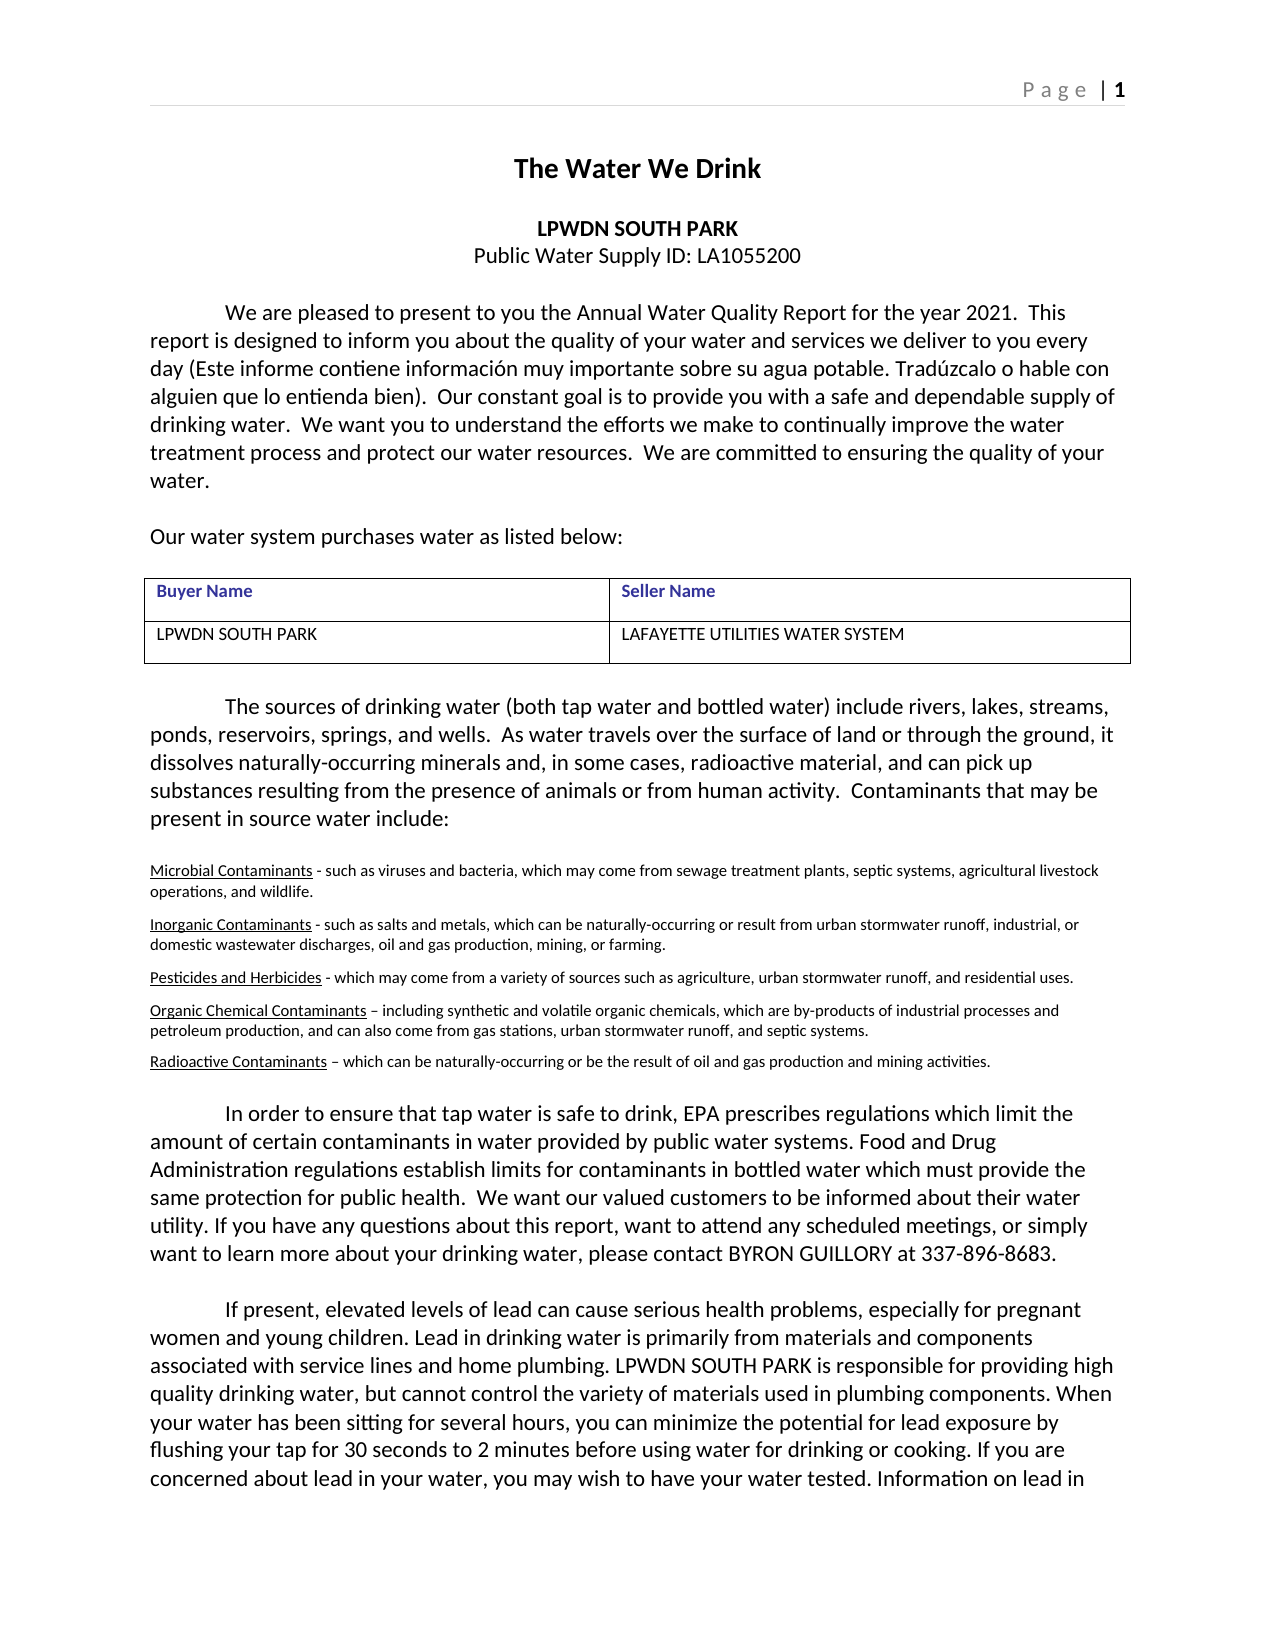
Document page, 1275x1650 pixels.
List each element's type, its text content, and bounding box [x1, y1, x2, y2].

text Our water system purchases water as listed below: [150, 522, 1125, 550]
text Organic Chemical Contaminants – including synthetic and volatile organic chemicals, which are by-products of industrial processes and petroleum production, and can also come from gas stations, urban stormwater runoff, and septic systems. [150, 1000, 1125, 1041]
text In order to ensure that tap water is safe to drink, EPA prescribes regulations which limit the amount of certain contaminants in water provided by public water systems. Food and Drug Administration regulations establish limits for contaminants in bottled water which must provide the same protection for public health. We want our valued customers to be informed about their water utility. If you have any questions about this report, want to attend any scheduled meetings, or simply want to learn more about your drinking water, please contact BYRON GUILLORY at 337-896-8683. [150, 1099, 1125, 1267]
text Microbial Contaminants - such as viruses and bacteria, which may come from sewage treatment plants, septic systems, agricultural livestock operations, and wildlife. [150, 861, 1125, 901]
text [150, 1296, 1125, 1492]
text Public Water Supply ID: LA1055200 [150, 242, 1125, 270]
text Inorganic Contaminants - such as salts and metals, which can be naturally-occurring or result from urban stormwater runoff, industrial, or domestic wastewater discharges, oil and gas production, mining, or farming. [150, 914, 1125, 954]
table_header Seller Name [610, 579, 1130, 621]
table_header Buyer Name [145, 579, 609, 621]
text Radioactive Contaminants – which can be naturally-occurring or be the result of oil and gas production and mining activities. [150, 1051, 1125, 1071]
text The sources of drinking water (both tap water and bottled water) include rivers, lakes, streams, ponds, reservoirs, springs, and wells. As water travels over the surface of land or through the ground, it dissolves naturally-occurring minerals and, in some cases, radioactive material, and can pick up substances resulting from the presence of animals or from human activity. Contaminants that may be present in source water include: [150, 692, 1125, 832]
table_cell LAFAYETTE UTILITIES WATER SYSTEM [610, 622, 1130, 663]
text Pesticides and Herbicides - which may come from a variety of sources such as agriculture, urban stormwater runoff, and residential uses. [150, 967, 1125, 987]
table_cell LPWDN SOUTH PARK [145, 622, 609, 663]
text We are pleased to present to you the Annual Water Quality Report for the year 2021. This report is designed to inform you about the quality of your water and services we deliver to you every day (Este informe contiene información muy importante sobre su agua potable. Tradúzcalo o hable con alguien que lo entienda bien). Our constant goal is to provide you with a safe and dependable supply of drinking water. We want you to understand the efforts we make to continually improve the water treatment process and protect our water resources. We are committed to ensuring the quality of your water. [150, 298, 1125, 494]
text The Water We Drink [150, 150, 1125, 186]
text LPWDN SOUTH PARK [150, 214, 1125, 242]
